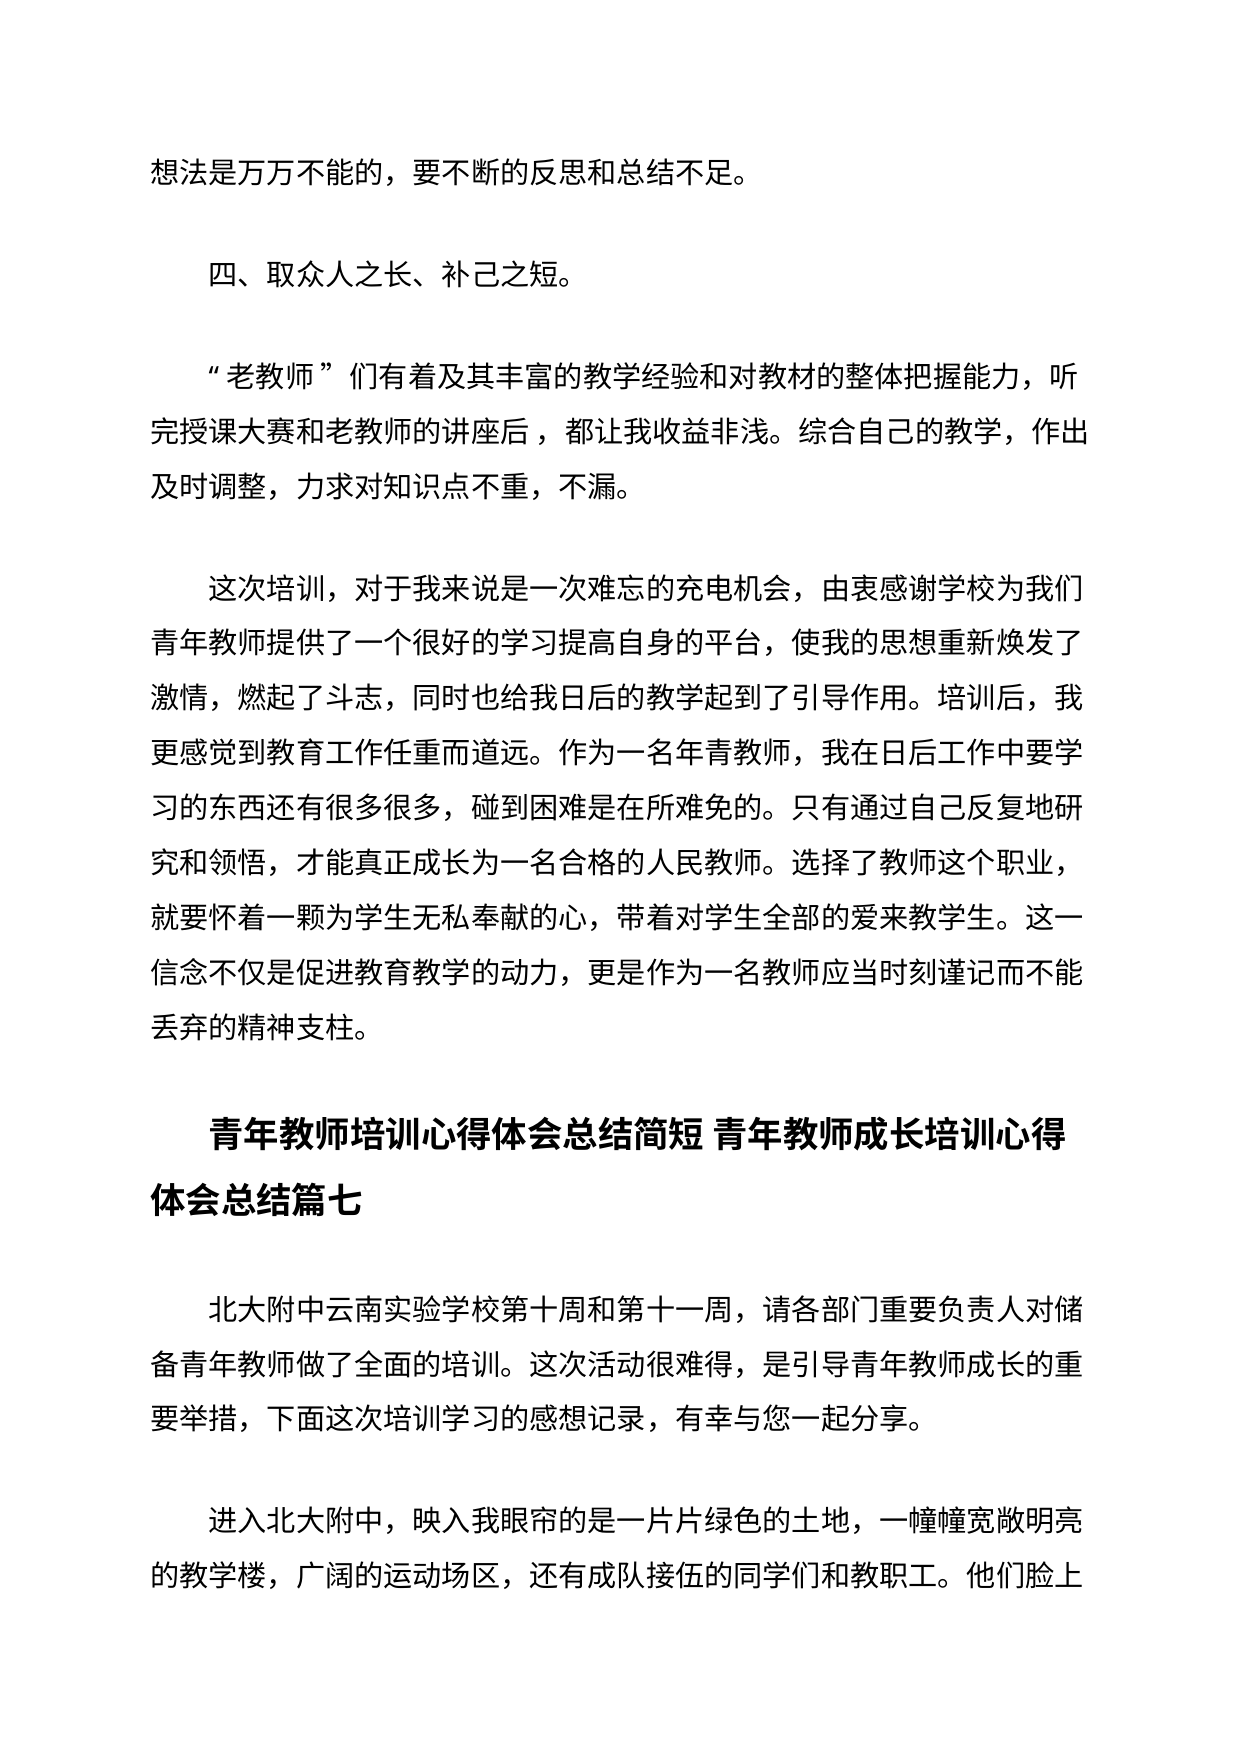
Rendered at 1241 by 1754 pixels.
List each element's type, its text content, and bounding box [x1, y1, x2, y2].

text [150, 150, 1090, 192]
text 四、取众人之长、补己之短。 [150, 252, 1090, 294]
text 青年教师培训心得体会总结简短 青年教师成长培训心得体会总结篇七 [150, 1106, 1090, 1224]
text “ 老教师 ”们有着及其丰富的教学经验和对教材的整体把握能力，听完授课大赛和老教师的讲座后 ，都让我收益非浅。综合自己的教学，作出及时调整，力求对知识点不重，不漏。 [150, 353, 1090, 506]
text 北大附中云南实验学校第十周和第十一周，请各部门重要负责人对储备青年教师做了全面的培训。这次活动很难得，是引导青年教师成长的重要举措，下面这次培训学习的感想记录，有幸与您一起分享。 [150, 1286, 1090, 1438]
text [150, 1498, 1090, 1595]
text 这次培训，对于我来说是一次难忘的充电机会，由衷感谢学校为我们青年教师提供了一个很好的学习提高自身的平台，使我的思想重新焕发了激情，燃起了斗志，同时也给我日后的教学起到了引导作用。培训后，我更感觉到教育工作任重而道远。作为一名年青教师，我在日后工作中要学习的东西还有很多很多，碰到困难是在所难免的。只有通过自己反复地研究和领悟，才能真正成长为一名合格的人民教师。选择了教师这个职业，就要怀着一颗为学生无私奉献的心，带着对学生全部的爱来教学生。这一信念不仅是促进教育教学的动力，更是作为一名教师应当时刻谨记而不能丢弃的精神支柱。 [150, 565, 1090, 1047]
